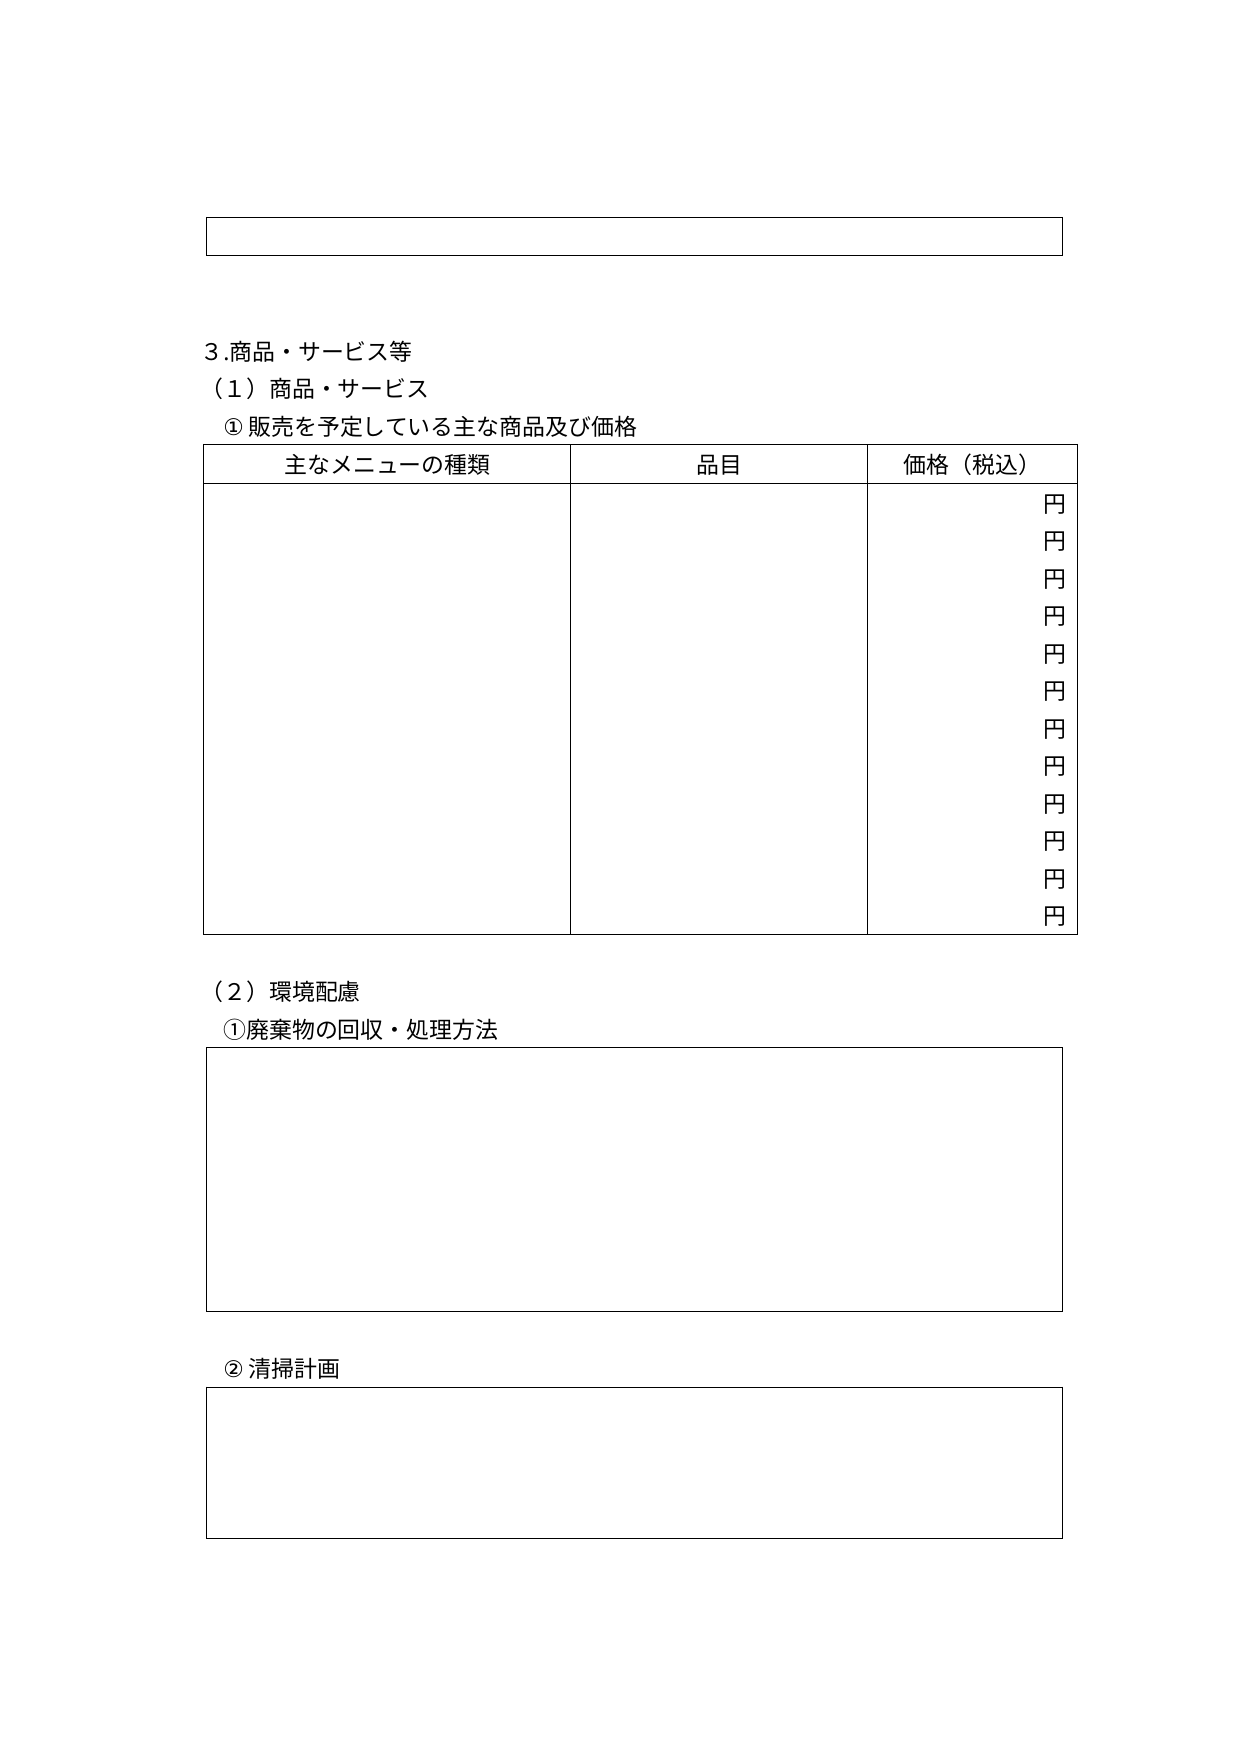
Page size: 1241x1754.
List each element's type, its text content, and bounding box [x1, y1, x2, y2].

table_header [207, 1048, 1062, 1311]
table_header [207, 218, 1062, 255]
text （２）環境配慮 [177, 972, 1078, 1009]
table_cell 円 円 円 円 円 円 円 円 円 円 円 円 [868, 484, 1077, 933]
text （１）商品・サービス [177, 369, 1078, 406]
table_cell [204, 484, 570, 933]
text ３.商品・サービス等 [177, 331, 1078, 369]
table_header 価格（税込） [868, 445, 1077, 482]
text ①販売を予定している主な商品及び価格 [177, 406, 1078, 444]
table_header 主なメニューの種類 [204, 445, 570, 482]
table_header [207, 1388, 1062, 1538]
table_header 品目 [571, 445, 867, 482]
text ②清掃計画 [177, 1349, 1078, 1387]
table_cell [571, 484, 867, 933]
text ①廃棄物の回収・処理方法 [177, 1009, 1078, 1047]
